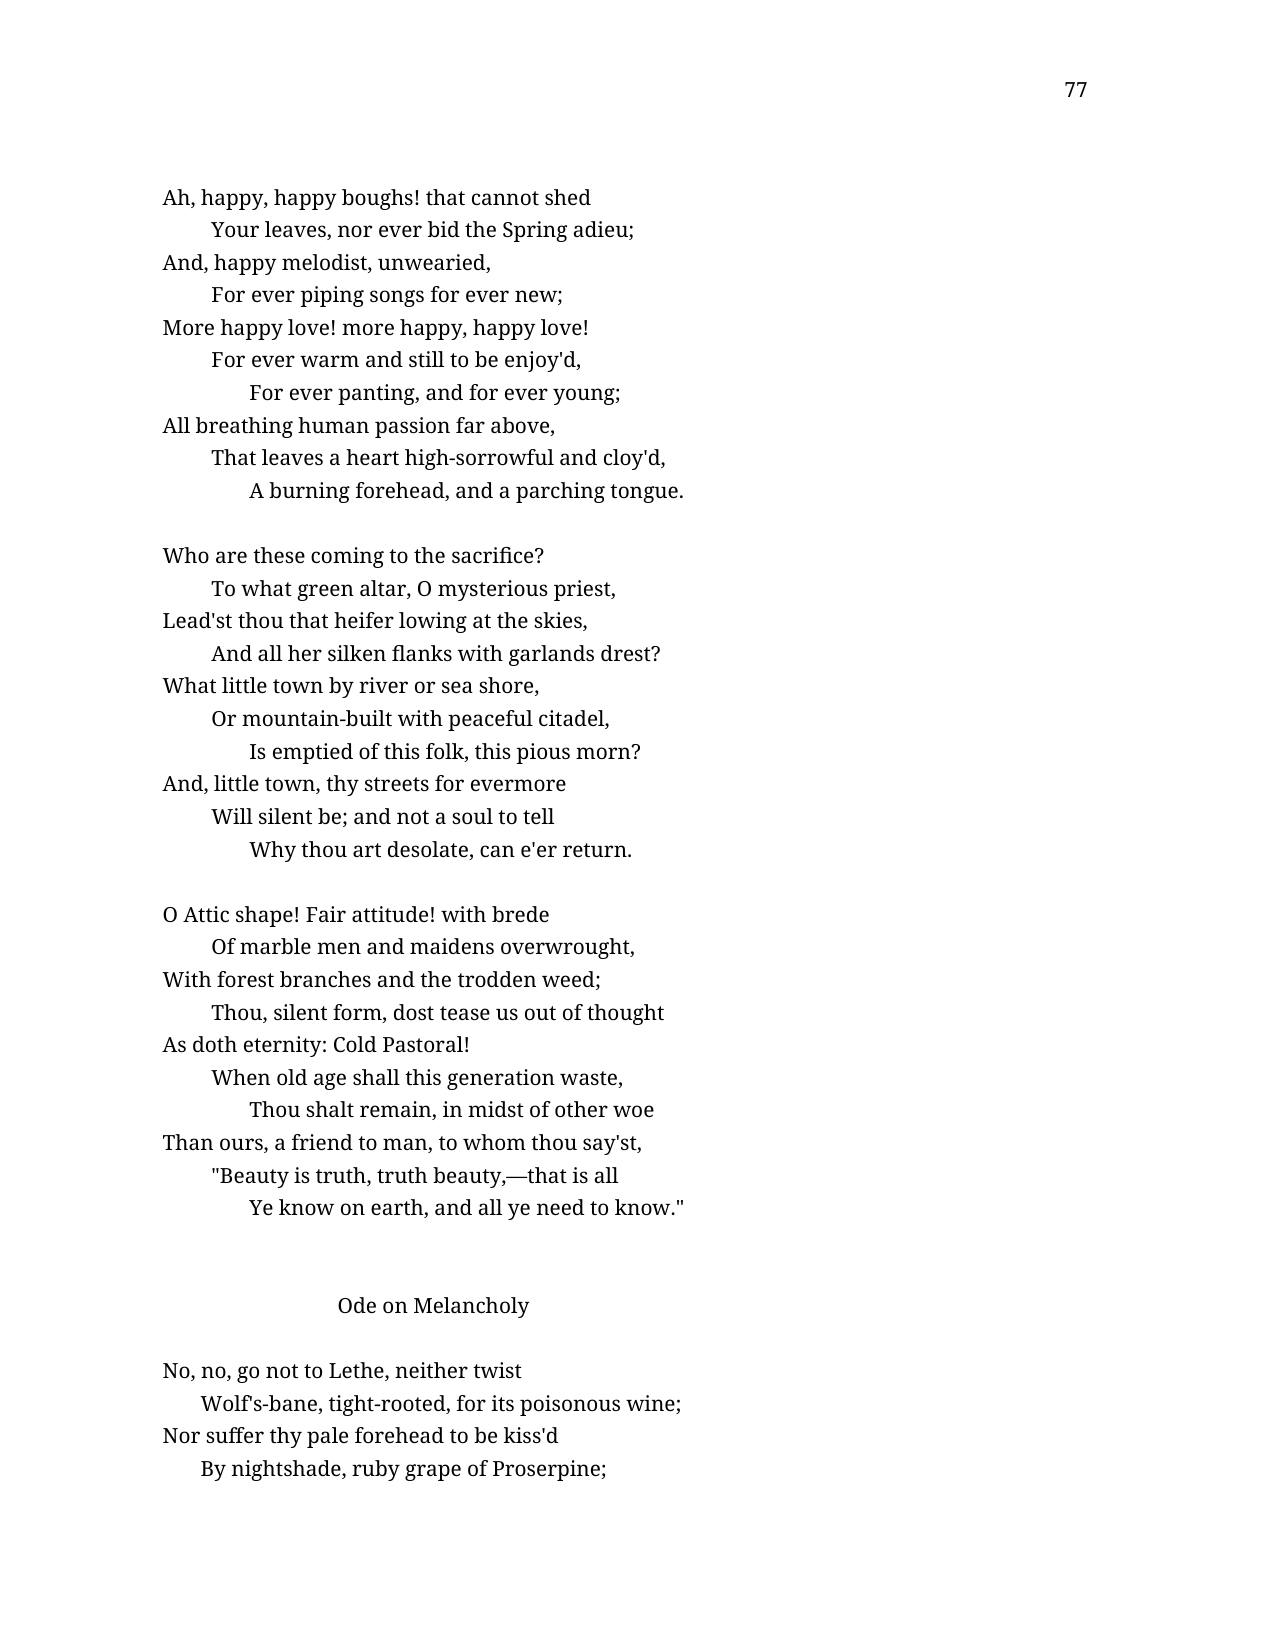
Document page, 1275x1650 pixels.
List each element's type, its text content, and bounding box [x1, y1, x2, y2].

text Lead'st thou that heifer lowing at the skies, [162, 606, 1087, 635]
text Of marble men and maidens overwrought, [162, 932, 1087, 961]
text Why thou art desolate, can e'er return. [162, 835, 1087, 863]
text To what green altar, O mysterious priest, [162, 574, 1087, 602]
text And, happy melodist, unwearied, [162, 248, 1087, 276]
text Ode on Melancholy [262, 1291, 1087, 1319]
text Who are these coming to the sacrifice? [162, 541, 1087, 570]
text A burning forehead, and a parching tongue. [162, 476, 1087, 504]
text O Attic shape! Fair attitude! with brede [162, 900, 1087, 928]
text "Beauty is truth, truth beauty,—that is all [162, 1161, 1087, 1189]
text That leaves a heart high-sorrowful and cloy'd, [162, 443, 1087, 472]
text And, little town, thy streets for evermore [162, 769, 1087, 798]
text Nor suffer thy pale forehead to be kiss'd [162, 1422, 1087, 1450]
text For ever warm and still to be enjoy'd, [162, 346, 1087, 374]
text All breathing human passion far above, [162, 411, 1087, 439]
text Your leaves, nor ever bid the Spring adieu; [162, 215, 1087, 244]
text Wolf's-bane, tight-rooted, for its poisonous wine; [162, 1389, 1087, 1417]
text More happy love! more happy, happy love! [162, 313, 1087, 341]
text As doth eternity: Cold Pastoral! [162, 1030, 1087, 1059]
text With forest branches and the trodden weed; [162, 965, 1087, 993]
text Than ours, a friend to man, to whom thou say'st, [162, 1128, 1087, 1157]
text Will silent be; and not a soul to tell [162, 802, 1087, 831]
text Is emptied of this folk, this pious morn? [162, 737, 1087, 765]
text Thou shalt remain, in midst of other woe [162, 1096, 1087, 1124]
text And all her silken flanks with garlands drest? [162, 639, 1087, 667]
text Ye know on earth, and all ye need to know." [162, 1193, 1087, 1222]
text What little town by river or sea shore, [162, 672, 1087, 700]
text Or mountain-built with peaceful citadel, [162, 704, 1087, 733]
text No, no, go not to Lethe, neither twist [162, 1356, 1087, 1385]
text By nightshade, ruby grape of Proserpine; [162, 1454, 1087, 1483]
text Thou, silent form, dost tease us out of thought [162, 998, 1087, 1026]
text Ah, happy, happy boughs! that cannot shed [162, 183, 1087, 211]
text When old age shall this generation waste, [162, 1063, 1087, 1091]
text For ever piping songs for ever new; [162, 280, 1087, 309]
text For ever panting, and for ever young; [162, 378, 1087, 407]
